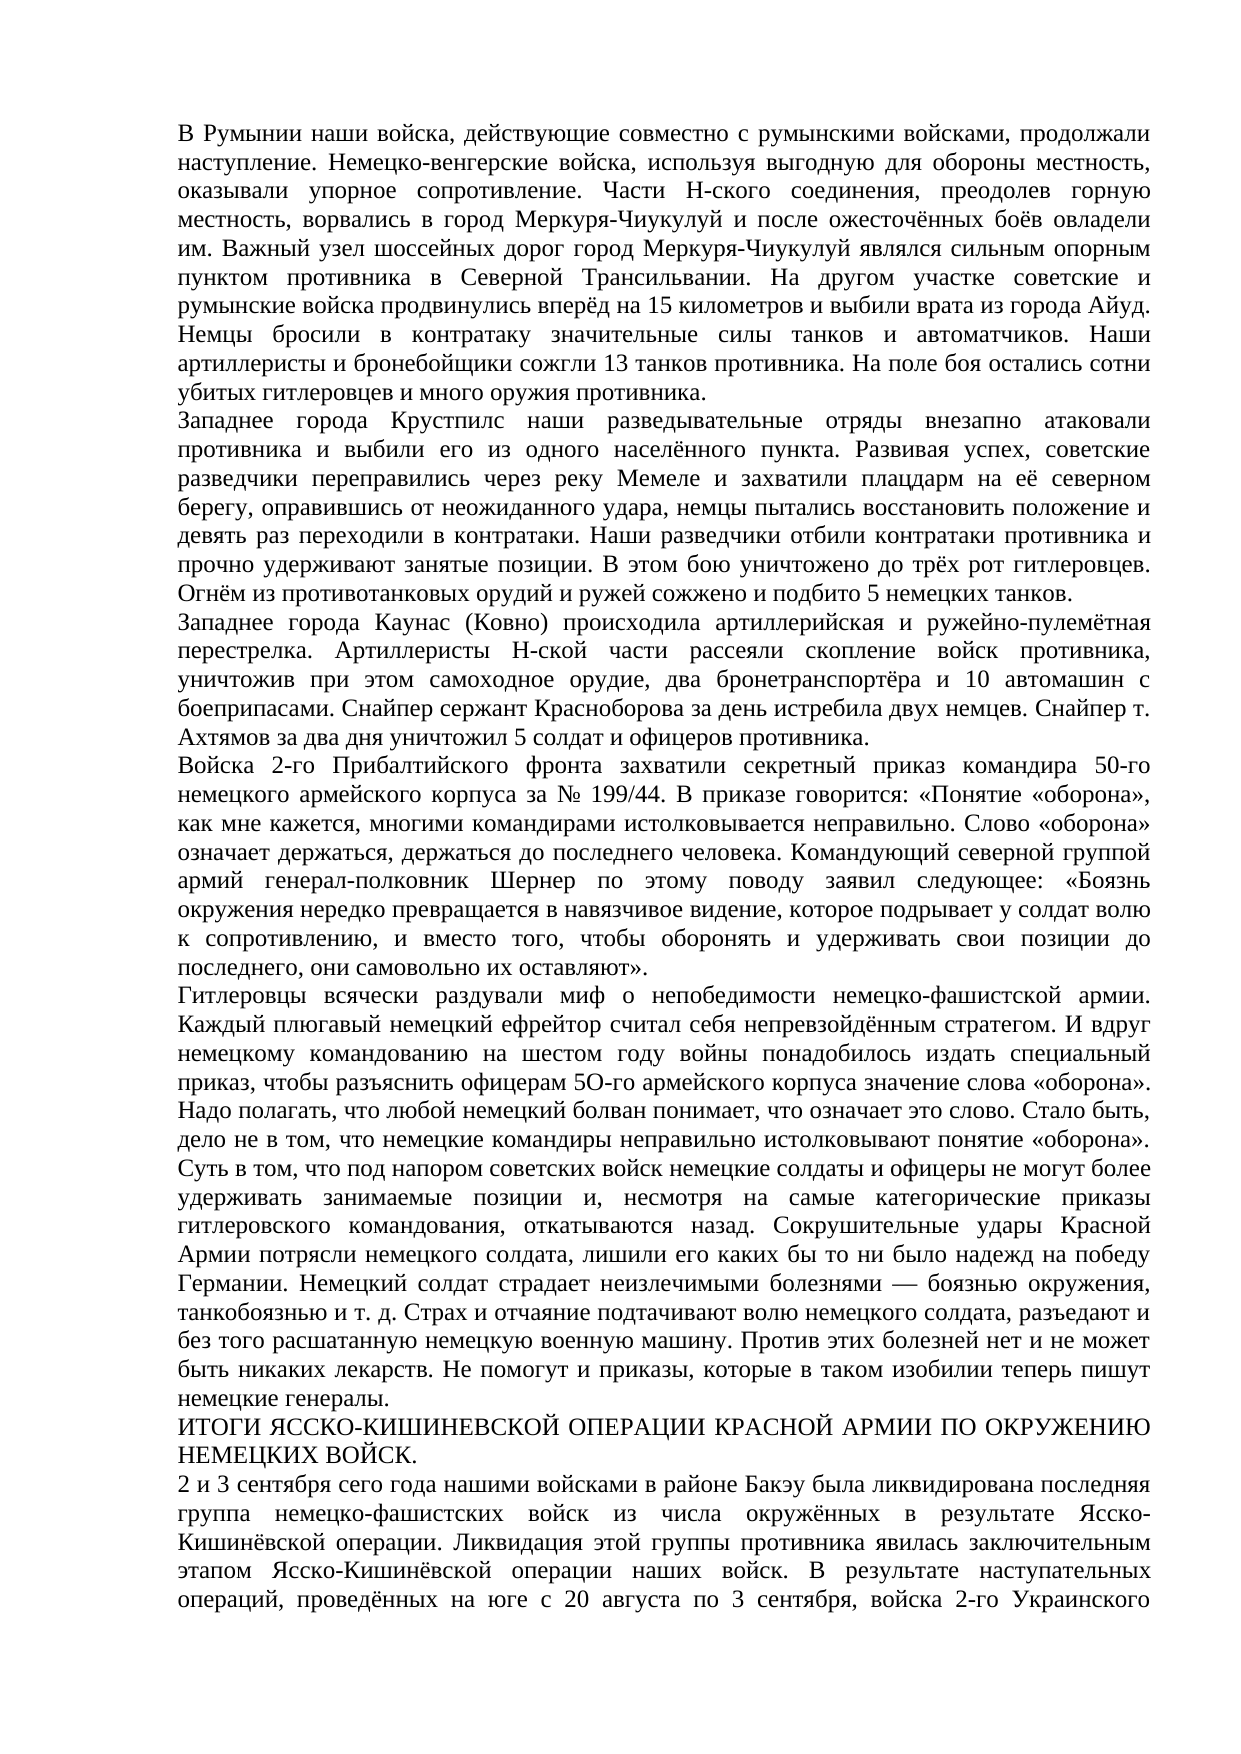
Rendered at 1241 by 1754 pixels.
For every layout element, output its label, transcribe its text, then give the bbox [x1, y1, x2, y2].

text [177, 1469, 1152, 1613]
text Войска 2-го Прибалтийского фронта захватили секретный приказ командира 50-го немецкого армейского корпуса за № 199/44. В приказе говорится: «Понятие «оборона», как мне кажется, многими командирами истолковывается неправильно. Слово «оборона» означает держаться, держаться до последнего человека. Командующий северной группой армий генерал-полковник Шернер по этому поводу заявил следующее: «Боязнь окружения нередко превращается в навязчивое видение, которое подрывает у солдат волю к сопротивлению, и вместо того, чтобы оборонять и удерживать свои позиции до последнего, они самовольно их оставляют». [177, 751, 1152, 981]
text ИТОГИ ЯССКО-КИШИНЕВСКОЙ ОПЕРАЦИИ КРАСНОЙ АРМИИ ПО ОКРУЖЕНИЮ НЕМЕЦКИХ ВОЙСК. [177, 1412, 1152, 1469]
text Западнее города Крустпилс наши разведывательные отряды внезапно атаковали противника и выбили его из одного населённого пункта. Развивая успех, советские разведчики переправились через реку Мемеле и захватили плацдарм на её северном берегу, оправившись от неожиданного удара, немцы пытались восстановить положение и девять раз переходили в контратаки. Наши разведчики отбили контратаки противника и прочно удерживают занятые позиции. В этом бою уничтожено до трёх рот гитлеровцев. Огнём из противотанковых орудий и ружей сожжено и подбито 5 немецких танков. [177, 406, 1152, 607]
text Гитлеровцы всячески раздували миф о непобедимости немецко-фашистской армии. Каждый плюгавый немецкий ефрейтор считал себя непревзойдённым стратегом. И вдруг немецкому командованию на шестом году войны понадобилось издать специальный приказ, чтобы разъяснить офицерам 5О-го армейского корпуса значение слова «оборона». Надо полагать, что любой немецкий болван понимает, что означает это слово. Стало быть, дело не в том, что немецкие командиры неправильно истолковывают понятие «оборона». Суть в том, что под напором советских войск немецкие солдаты и офицеры не могут более удерживать занимаемые позиции и, несмотря на самые категорические приказы гитлеровского командования, откатываются назад. Сокрушительные удары Красной Армии потрясли немецкого солдата, лишили его каких бы то ни было надежд на победу Германии. Немецкий солдат страдает неизлечимыми болезнями — боязнью окружения, танкобоязнью и т. д. Страх и отчаяние подтачивают волю немецкого солдата, разъедают и без того расшатанную немецкую военную машину. Против этих болезней нет и не может быть никаких лекарств. Не помогут и приказы, которые в таком изобилии теперь пишут немецкие генералы. [177, 981, 1152, 1412]
text В Румынии наши войска, действующие совместно с румынскими войсками, продолжали наступление. Немецко-венгерские войска, используя выгодную для обороны местность, оказывали упорное сопротивление. Части Н-ского соединения, преодолев горную местность, ворвались в город Меркуря-Чиукулуй и после ожесточённых боёв овладели им. Важный узел шоссейных дорог город Меркуря-Чиукулуй являлся сильным опорным пунктом противника в Северной Трансильвании. На другом участке советские и румынские войска продвинулись вперёд на 15 километров и выбили врата из города Айуд. Немцы бросили в контратаку значительные силы танков и автоматчиков. Наши артиллеристы и бронебойщики сожгли 13 танков противника. На поле боя остались сотни убитых гитлеровцев и много оружия противника. [177, 118, 1152, 406]
text Западнее города Каунас (Ковно) происходила артиллерийская и ружейно-пулемётная перестрелка. Артиллеристы Н-ской части рассеяли скопление войск противника, уничтожив при этом самоходное орудие, два бронетранспортёра и 10 автомашин с боеприпасами. Снайпер сержант Красноборова за день истребила двух немцев. Снайпер т. Ахтямов за два дня уничтожил 5 солдат и офицеров противника. [177, 607, 1152, 751]
